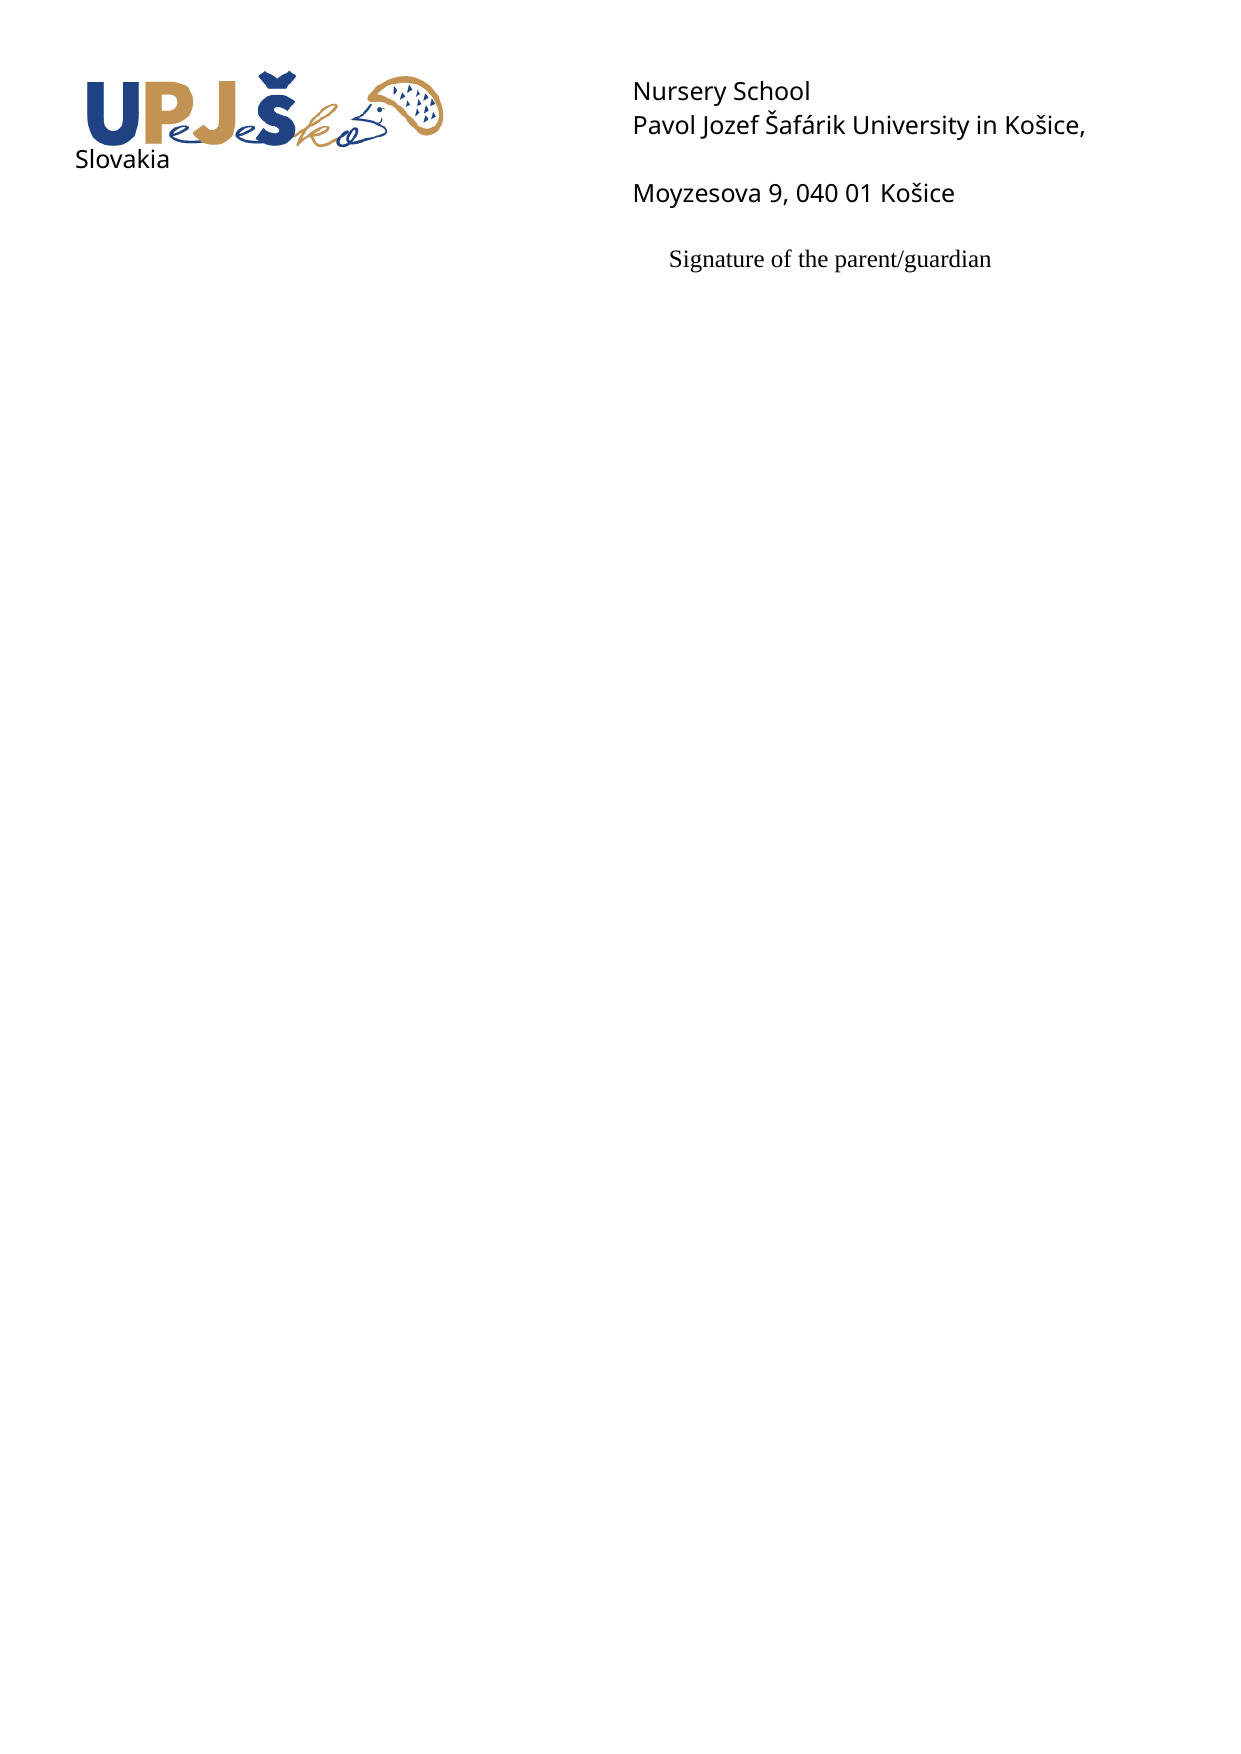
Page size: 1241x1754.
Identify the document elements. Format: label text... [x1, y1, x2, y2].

text Signature of the parent/guardian [75, 244, 1165, 273]
picture [50, 21, 472, 190]
